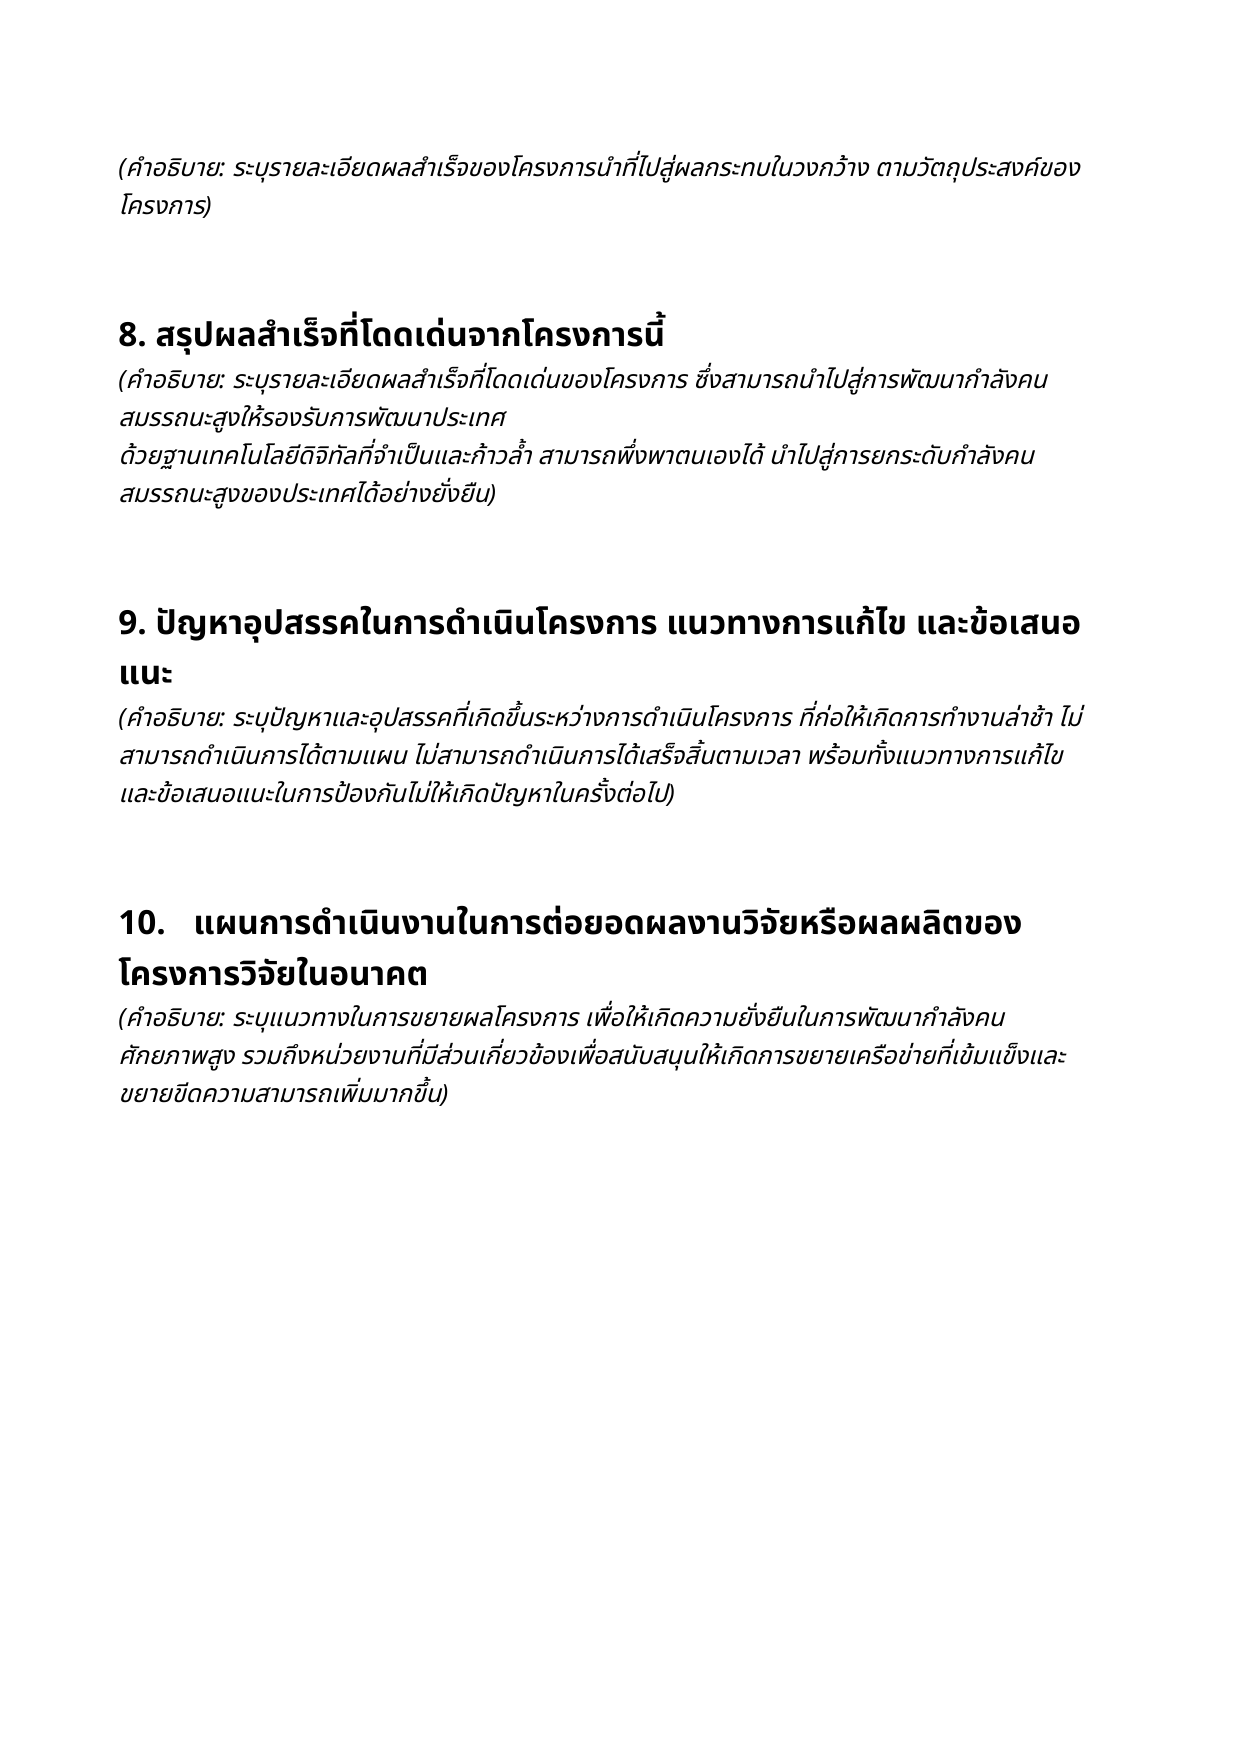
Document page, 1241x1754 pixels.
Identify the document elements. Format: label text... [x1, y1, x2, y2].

text (คำอธิบาย: ระบุแนวทางในการขยายผลโครงการ เพื่อให้เกิดความยั่งยืนในการพัฒนากำลังคนศักยภาพสูง รวมถึงหน่วยงานที่มีส่วนเกี่ยวข้องเพื่อสนับสนุนให้เกิดการขยายเครือข่ายที่เข้มแข็งและขยายขีดความสามารถเพิ่มมากขึ้น) [118, 1000, 1090, 1114]
text 9. ปัญหาอุปสรรคในการดำเนินโครงการ แนวทางการแก้ไข และข้อเสนอแนะ [118, 599, 1090, 700]
text 10. แผนการดำเนินงานในการต่อยอดผลงานวิจัยหรือผลผลิตของโครงการวิจัยในอนาคต [118, 899, 1090, 1000]
text (คำอธิบาย: ระบุปัญหาและอุปสรรคที่เกิดขึ้นระหว่างการดำเนินโครงการ ที่ก่อให้เกิดการทำงานล่าช้า ไม่สามารถดำเนินการได้ตามแผน ไม่สามารถดำเนินการได้เสร็จสิ้นตามเวลา พร้อมทั้งแนวทางการแก้ไข และข้อเสนอแนะในการป้องกันไม่ให้เกิดปัญหาในครั้งต่อไป) [118, 700, 1090, 814]
text (คำอธิบาย: ระบุรายละเอียดผลสำเร็จที่โดดเด่นของโครงการ ซึ่งสามารถนำไปสู่การพัฒนากำลังคนสมรรถนะสูงให้รองรับการพัฒนาประเทศ ด้วยฐานเทคโนโลยีดิจิทัลที่จำเป็นและก้าวล้ำ สามารถพึ่งพาตนเองได้ นำไปสู่การยกระดับกำลังคนสมรรถนะสูงของประเทศได้อย่างยั่งยืน) [118, 362, 1090, 513]
text 8. สรุปผลสำเร็จที่โดดเด่นจากโครงการนี้ [118, 311, 1090, 362]
text (คำอธิบาย: ระบุรายละเอียดผลสำเร็จของโครงการนำที่ไปสู่ผลกระทบในวงกว้าง ตามวัตถุประสงค์ของโครงการ) [118, 150, 1090, 226]
